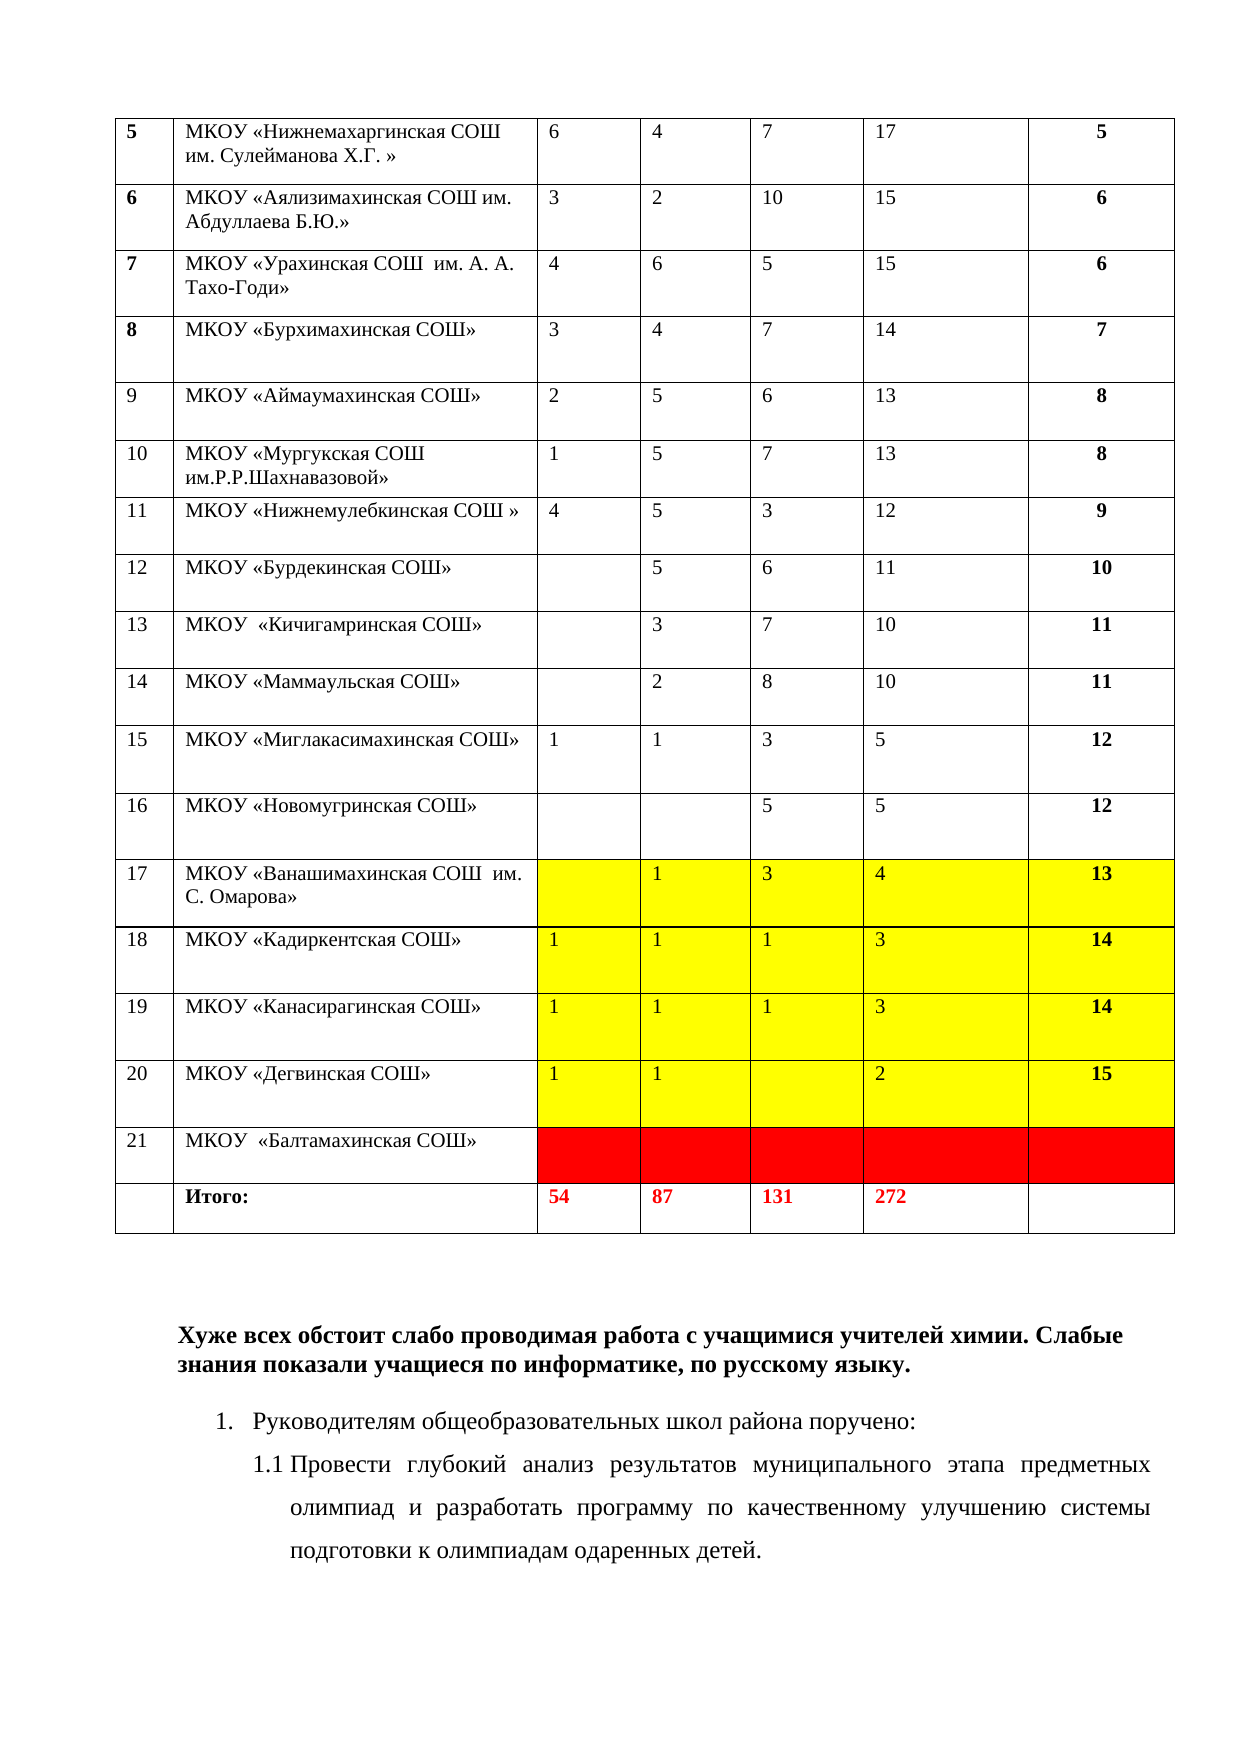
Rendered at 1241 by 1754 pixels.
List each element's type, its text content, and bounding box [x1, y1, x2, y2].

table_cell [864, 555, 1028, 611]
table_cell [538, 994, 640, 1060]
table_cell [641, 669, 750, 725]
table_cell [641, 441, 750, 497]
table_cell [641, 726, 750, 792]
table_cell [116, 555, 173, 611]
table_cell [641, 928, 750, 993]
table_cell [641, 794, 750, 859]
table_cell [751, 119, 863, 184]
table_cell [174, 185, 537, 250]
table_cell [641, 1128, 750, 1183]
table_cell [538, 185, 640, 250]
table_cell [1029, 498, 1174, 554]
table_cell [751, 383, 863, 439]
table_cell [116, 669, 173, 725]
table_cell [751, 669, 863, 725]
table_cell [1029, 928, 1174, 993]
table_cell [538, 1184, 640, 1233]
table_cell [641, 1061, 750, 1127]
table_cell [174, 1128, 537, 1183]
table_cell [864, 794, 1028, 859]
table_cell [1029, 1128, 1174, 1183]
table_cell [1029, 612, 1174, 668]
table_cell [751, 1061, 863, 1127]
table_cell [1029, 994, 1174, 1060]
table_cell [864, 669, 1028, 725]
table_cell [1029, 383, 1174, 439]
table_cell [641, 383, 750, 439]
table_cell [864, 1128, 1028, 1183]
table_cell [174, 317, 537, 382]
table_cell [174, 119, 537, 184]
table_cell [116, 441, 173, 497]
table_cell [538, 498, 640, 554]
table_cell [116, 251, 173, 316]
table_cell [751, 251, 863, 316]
list Руководителям общеобразовательных школ района поручено: [215, 1406, 1152, 1435]
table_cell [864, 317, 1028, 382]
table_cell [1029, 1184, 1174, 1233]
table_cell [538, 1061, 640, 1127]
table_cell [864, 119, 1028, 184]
text Хуже всех обстоит слабо проводимая работа с учащимися учителей химии. Слабые знания показали учащиеся по информатике, по русскому языку. [177, 1320, 1152, 1377]
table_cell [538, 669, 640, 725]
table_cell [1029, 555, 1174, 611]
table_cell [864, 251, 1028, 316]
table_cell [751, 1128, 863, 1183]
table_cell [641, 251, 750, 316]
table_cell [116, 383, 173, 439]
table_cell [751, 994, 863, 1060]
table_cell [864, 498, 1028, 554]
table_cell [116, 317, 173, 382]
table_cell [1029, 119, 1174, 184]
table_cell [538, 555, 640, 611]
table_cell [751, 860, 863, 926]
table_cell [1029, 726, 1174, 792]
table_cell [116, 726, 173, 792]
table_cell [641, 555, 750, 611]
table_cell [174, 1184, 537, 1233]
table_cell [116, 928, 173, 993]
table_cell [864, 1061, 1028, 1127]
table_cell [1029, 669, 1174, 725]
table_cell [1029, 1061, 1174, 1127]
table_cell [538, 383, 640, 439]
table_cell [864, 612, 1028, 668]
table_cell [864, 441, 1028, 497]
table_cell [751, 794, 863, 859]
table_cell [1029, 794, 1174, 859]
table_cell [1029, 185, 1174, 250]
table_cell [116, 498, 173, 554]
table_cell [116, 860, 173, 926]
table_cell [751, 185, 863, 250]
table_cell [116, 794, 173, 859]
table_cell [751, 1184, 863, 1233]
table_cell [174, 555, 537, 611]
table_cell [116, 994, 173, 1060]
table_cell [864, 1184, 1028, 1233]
list Провести глубокий анализ результатов муниципального этапа предметных олимпиад и разработать программу по качественному улучшению системы подготовки к олимпиадам одаренных детей. [252, 1449, 1152, 1564]
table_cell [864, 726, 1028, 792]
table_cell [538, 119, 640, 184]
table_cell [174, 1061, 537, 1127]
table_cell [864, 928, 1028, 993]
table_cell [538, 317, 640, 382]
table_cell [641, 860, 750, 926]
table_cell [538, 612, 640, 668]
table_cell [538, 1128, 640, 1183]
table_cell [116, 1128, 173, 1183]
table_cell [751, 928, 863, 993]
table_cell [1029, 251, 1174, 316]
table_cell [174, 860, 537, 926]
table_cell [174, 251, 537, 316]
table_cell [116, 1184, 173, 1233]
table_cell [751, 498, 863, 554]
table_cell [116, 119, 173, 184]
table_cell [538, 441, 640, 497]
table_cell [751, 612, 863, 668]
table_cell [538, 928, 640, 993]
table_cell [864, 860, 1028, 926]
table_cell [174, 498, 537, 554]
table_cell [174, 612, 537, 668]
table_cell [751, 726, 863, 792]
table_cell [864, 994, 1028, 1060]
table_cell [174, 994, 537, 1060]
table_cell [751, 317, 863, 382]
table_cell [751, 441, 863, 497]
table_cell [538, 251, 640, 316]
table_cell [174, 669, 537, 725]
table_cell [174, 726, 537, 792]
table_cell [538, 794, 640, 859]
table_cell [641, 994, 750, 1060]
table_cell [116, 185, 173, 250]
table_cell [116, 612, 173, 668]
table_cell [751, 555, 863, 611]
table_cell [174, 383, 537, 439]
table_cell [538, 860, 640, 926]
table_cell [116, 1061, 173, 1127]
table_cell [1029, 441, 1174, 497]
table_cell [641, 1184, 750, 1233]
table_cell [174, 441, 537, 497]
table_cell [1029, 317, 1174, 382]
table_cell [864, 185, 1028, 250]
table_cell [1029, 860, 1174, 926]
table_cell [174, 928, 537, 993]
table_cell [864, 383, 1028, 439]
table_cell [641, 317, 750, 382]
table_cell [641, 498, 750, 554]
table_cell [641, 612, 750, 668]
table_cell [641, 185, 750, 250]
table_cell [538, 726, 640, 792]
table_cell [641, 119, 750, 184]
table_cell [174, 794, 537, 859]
